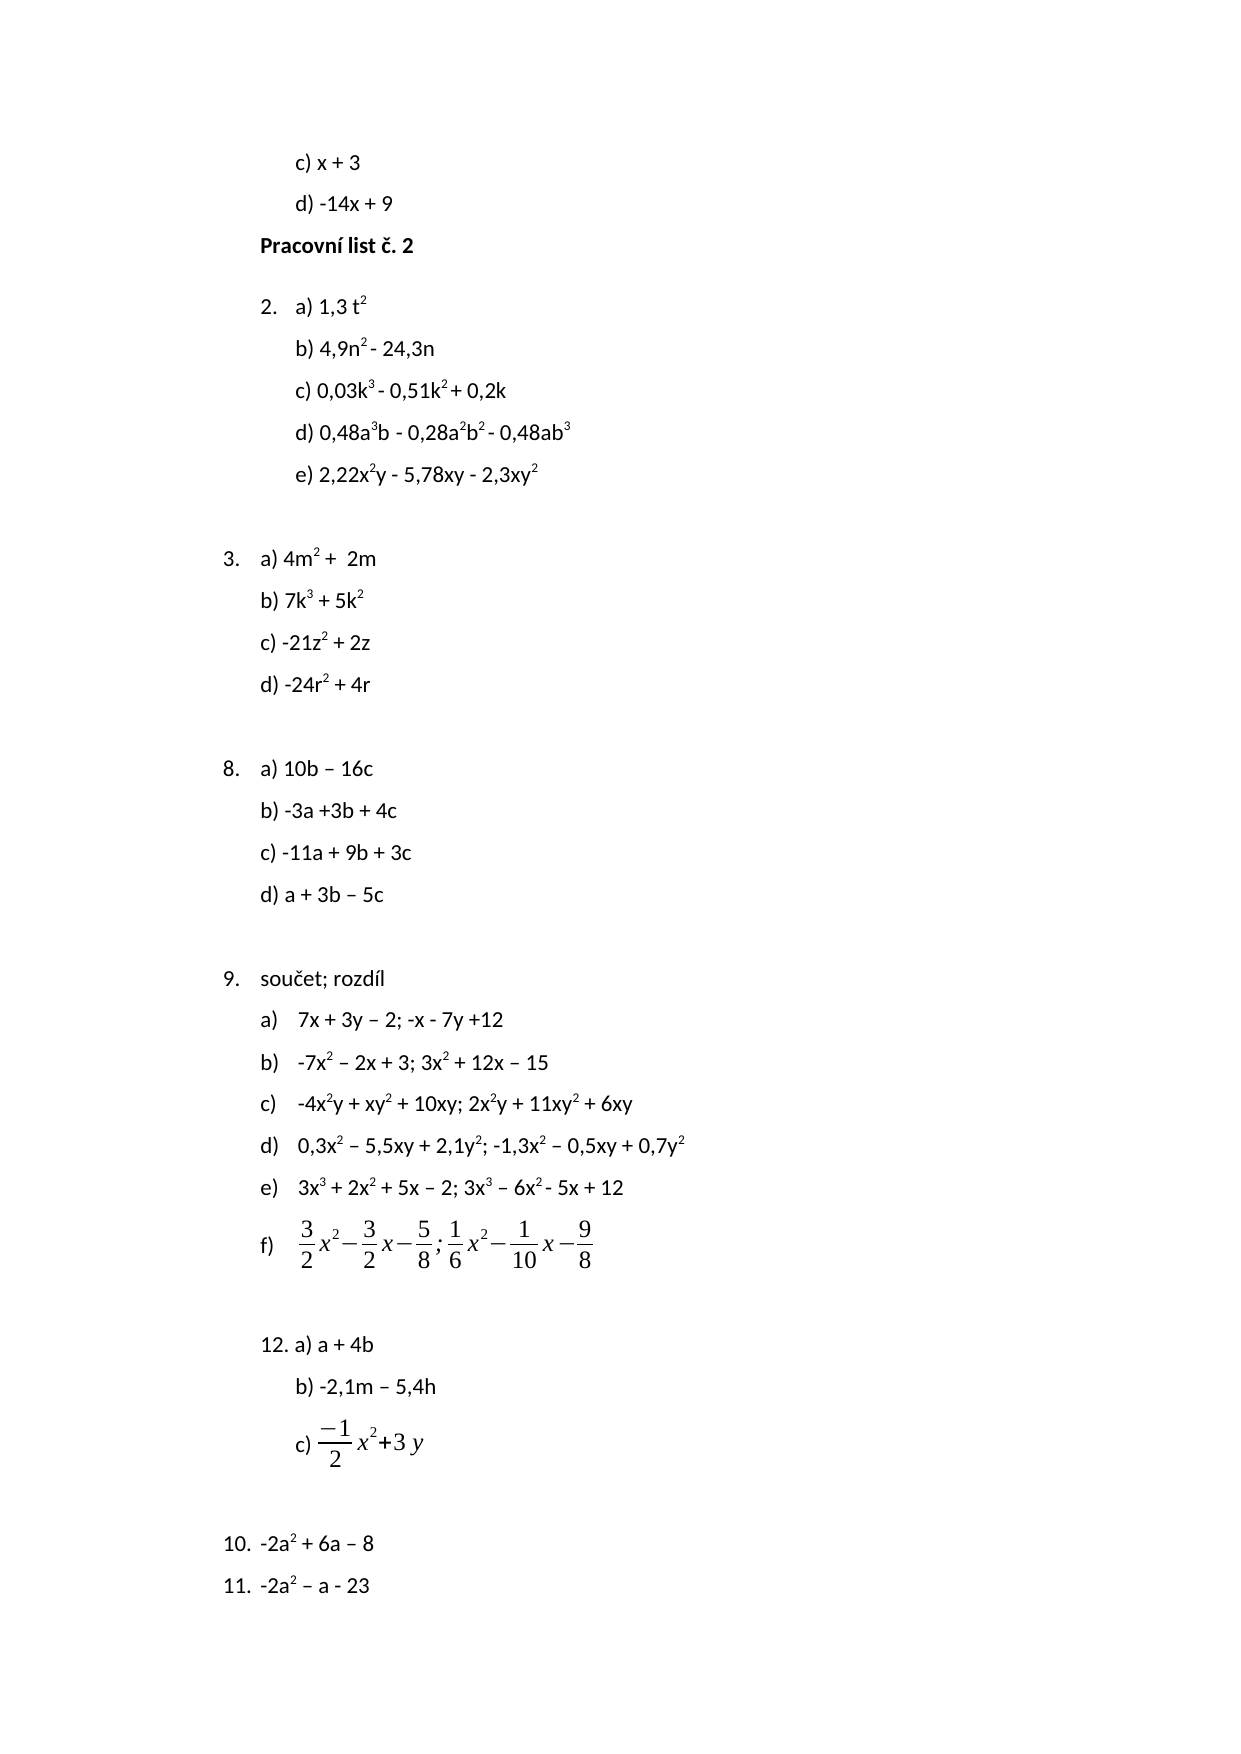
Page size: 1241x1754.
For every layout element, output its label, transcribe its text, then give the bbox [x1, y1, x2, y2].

list 3x3 + 2x2 + 5x – 2; 3x3 – 6x2 - 5x + 12 [260, 1173, 1093, 1202]
list d) a + 3b – 5c [260, 880, 1093, 908]
list e) 2,22x2y - 5,78xy - 2,3xy2 [260, 460, 1093, 488]
list 0,3x2 – 5,5xy + 2,1y2; -1,3x2 – 0,5xy + 0,7y2 [260, 1132, 1093, 1159]
list a) 10b – 16c [223, 754, 1093, 782]
list c) x + 3 [260, 148, 1093, 176]
list c) [260, 1414, 1093, 1473]
list 7x + 3y – 2; -x - 7y +12 [260, 1006, 1093, 1034]
list c) -11a + 9b + 3c [260, 838, 1093, 866]
list součet; rozdíl [223, 964, 1093, 992]
list b) -3a +3b + 4c [260, 796, 1093, 824]
list 2. a) 1,3 t2 [260, 292, 1093, 320]
list c) -21z2 + 2z [260, 628, 1093, 656]
list Pracovní list č. 2 [260, 232, 1093, 259]
list d) -24r2 + 4r [260, 670, 1093, 698]
list b) -2,1m – 5,4h [260, 1372, 1093, 1400]
list b) 4,9n2 - 24,3n [260, 334, 1093, 362]
list a) 4m2 + 2m [223, 544, 1093, 572]
list 12. a) a + 4b [260, 1330, 1093, 1358]
list b) 7k3 + 5k2 [260, 586, 1093, 614]
list -7x2 – 2x + 3; 3x2 + 12x – 15 [260, 1048, 1093, 1076]
list d) 0,48a3b - 0,28a2b2 - 0,48ab3 [260, 418, 1093, 446]
list -2a2 – a - 23 [223, 1571, 1093, 1599]
list c) 0,03k3 - 0,51k2 + 0,2k [260, 376, 1093, 404]
list d) -14x + 9 [260, 189, 1093, 218]
list -4x2y + xy2 + 10xy; 2x2y + 11xy2 + 6xy [260, 1089, 1093, 1118]
list -2a2 + 6a – 8 [223, 1529, 1093, 1557]
